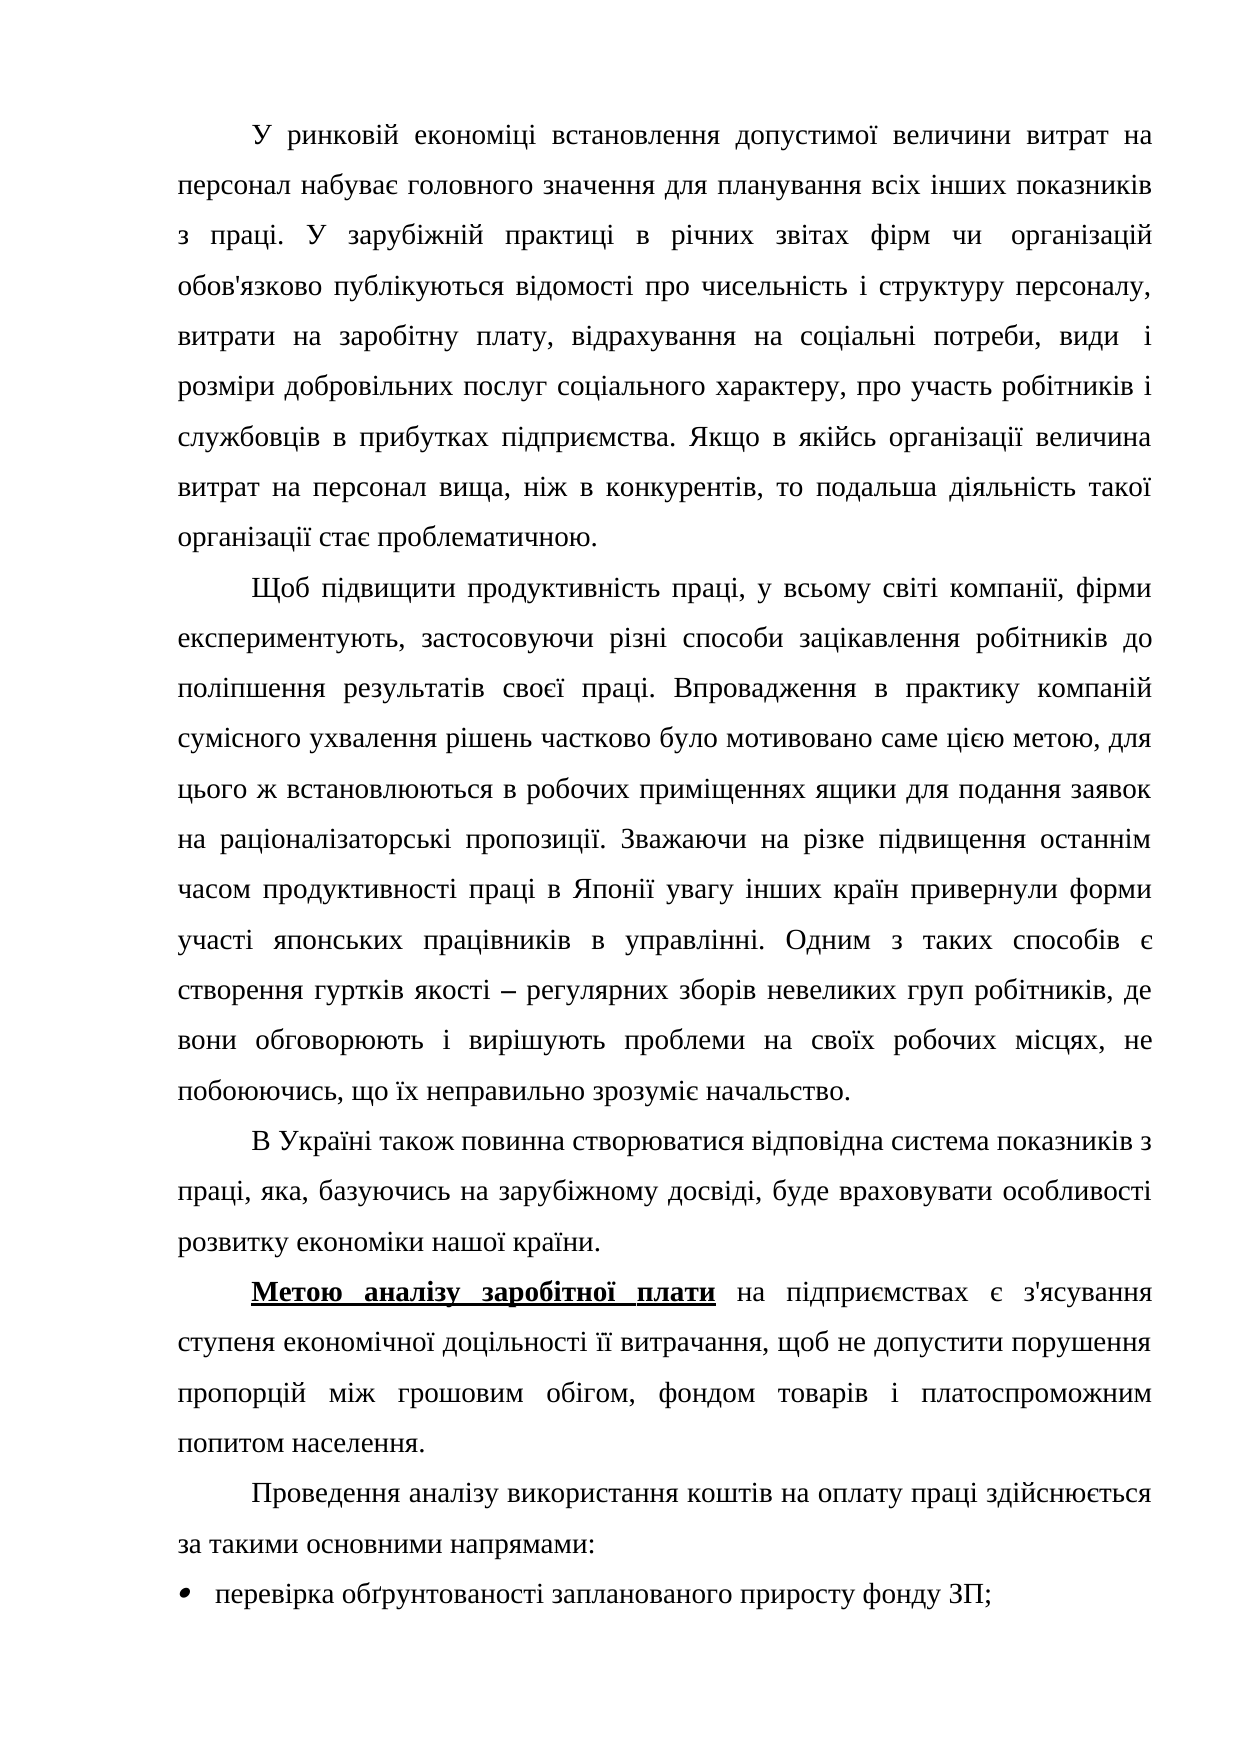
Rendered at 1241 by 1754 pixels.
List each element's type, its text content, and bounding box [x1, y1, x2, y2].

text В Україні також повинна створюватися відповідна система показників з праці, яка, базуючись на зарубіжному досвіді, буде враховувати особливості розвитку економіки нашої країни. [177, 1123, 1152, 1257]
list перевірка обґрунтованості запланованого приросту фонду ЗП; [177, 1576, 1240, 1610]
text Метою аналізу заробітної плати на підприємствах є з'ясування ступеня економічної доцільності її витрачання, щоб не допустити порушення пропорцій між грошовим обігом, фондом товарів і платоспроможним попитом населення. [177, 1274, 1152, 1458]
text У ринковій економіці встановлення допустимої величини витрат на персонал набуває головного значення для планування всіх інших показників з праці. У зарубіжній практиці в річних звітах фірм чи організацій обов'язково публікуються відомості про чисельність і структуру персоналу, витрати на заробітну плату, відрахування на соціальні потреби, види і розміри добровільних послуг соціального характеру, про участь робітників і службовців в прибутках підприємства. Якщо в якійсь організації величина витрат на персонал вища, ніж в конкурентів, то подальша діяльність такої організації стає проблематичною. [177, 117, 1152, 553]
text Щоб підвищити продуктивність праці, у всьому світі компанії, фірми експериментують, застосовуючи різні способи зацікавлення робітників до поліпшення результатів своєї праці. Впровадження в практику компаній сумісного ухвалення рішень частково було мотивовано саме цією метою, для цього ж встановлюються в робочих приміщеннях ящики для подання заявок на раціоналізаторські пропозиції. Зважаючи на різке підвищення останнім часом продуктивності праці в Японії увагу інших країн привернули форми участі японських працівників в управлінні. Одним з таких способів є створення гуртків якості – регулярних зборів невеликих груп робітників, де вони обговорюють і вирішують проблеми на своїх робочих місцях, не побоюючись, що їх неправильно зрозуміє начальство. [177, 570, 1153, 1106]
text Проведення аналізу використання коштів на оплату праці здійснюється за такими основними напрямами: [177, 1475, 1152, 1559]
